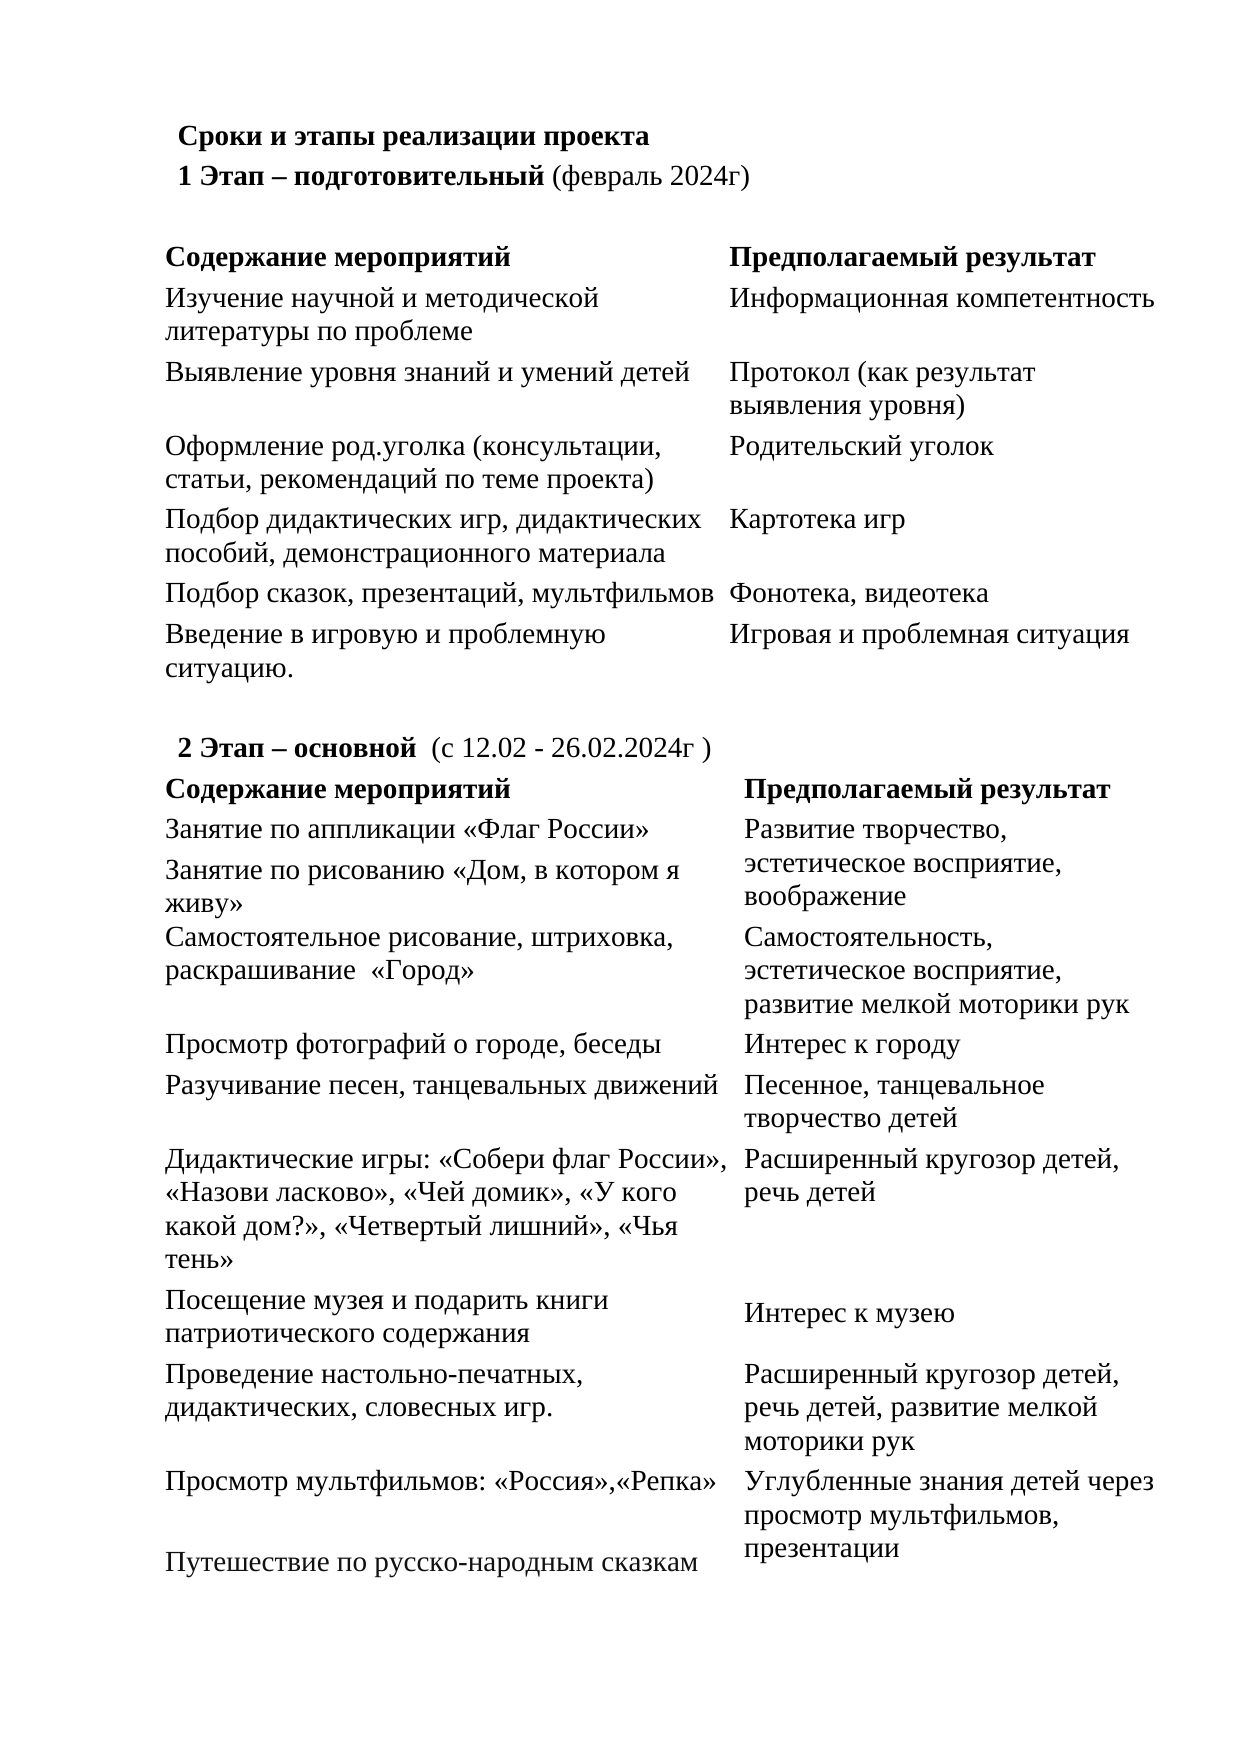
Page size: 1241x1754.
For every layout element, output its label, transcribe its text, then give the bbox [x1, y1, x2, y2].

table_cell Картотека игр [729, 502, 1162, 576]
table_cell Разучивание песен, танцевальных движений [165, 1067, 744, 1141]
table_cell Выявление уровня знаний и умений детей [165, 354, 729, 428]
table_cell Просмотр мультфильмов: «Россия»,«Репка» Путешествие по русско-народным сказкам [165, 1463, 744, 1584]
table_cell Песенное, танцевальное творчество детей [744, 1067, 1160, 1141]
table_header Содержание мероприятий [165, 771, 744, 811]
table_cell Оформление род.уголка (консультации, статьи, рекомендаций по теме проекта) [165, 428, 729, 502]
text 2 Этап – основной (с 12.02 - 26.02.2024г ) [177, 731, 1152, 764]
table_cell Дидактические игры: «Собери флаг России», «Назови ласково», «Чей домик», «У кого какой дом?», «Четвертый лишний», «Чья тень» Посещение музея и подарить книги патриотического содержания [165, 1141, 744, 1356]
table_cell Протокол (как результат выявления уровня) [729, 354, 1162, 428]
table_cell Проведение настольно-печатных, дидактических, словесных игр. [165, 1356, 744, 1463]
table_cell Занятие по аппликации «Флаг России» Занятие по рисованию «Дом, в котором я живу» [165, 811, 744, 919]
table_cell Игровая и проблемная ситуация [729, 616, 1162, 690]
table_cell Фонотека, видеотека [729, 576, 1162, 616]
table_cell Информационная компетентность [729, 280, 1162, 354]
table_cell Самостоятельное рисование, штриховка, раскрашивание «Город» [165, 919, 744, 1026]
table_cell Родительский уголок [729, 428, 1162, 502]
text Сроки и этапы реализации проекта [177, 118, 1152, 152]
table_cell Изучение научной и методической литературы по проблеме [165, 280, 729, 354]
table_cell Просмотр фотографий о городе, беседы [165, 1026, 744, 1067]
table_cell Подбор сказок, презентаций, мультфильмов [165, 576, 729, 616]
table_cell Углубленные знания детей через просмотр мультфильмов, презентации [744, 1463, 1160, 1584]
table_header Предполагаемый результат [744, 771, 1160, 811]
table_cell Интерес к городу [744, 1026, 1160, 1067]
table_cell Развитие творчество, эстетическое восприятие, воображение [744, 811, 1160, 919]
table_header Предполагаемый результат [729, 239, 1162, 280]
table_cell Расширенный кругозор детей, речь детей, развитие мелкой моторики рук [744, 1356, 1160, 1463]
table_cell Подбор дидактических игр, дидактических пособий, демонстрационного материала [165, 502, 729, 576]
table_header Содержание мероприятий [165, 239, 729, 280]
table_cell Введение в игровую и проблемную ситуацию. [165, 616, 729, 690]
table_cell Расширенный кругозор детей, речь детей Интерес к музею [744, 1141, 1160, 1356]
table_cell Самостоятельность, эстетическое восприятие, развитие мелкой моторики рук [744, 919, 1160, 1026]
text 1 Этап – подготовительный (февраль 2024г) [177, 158, 1152, 192]
